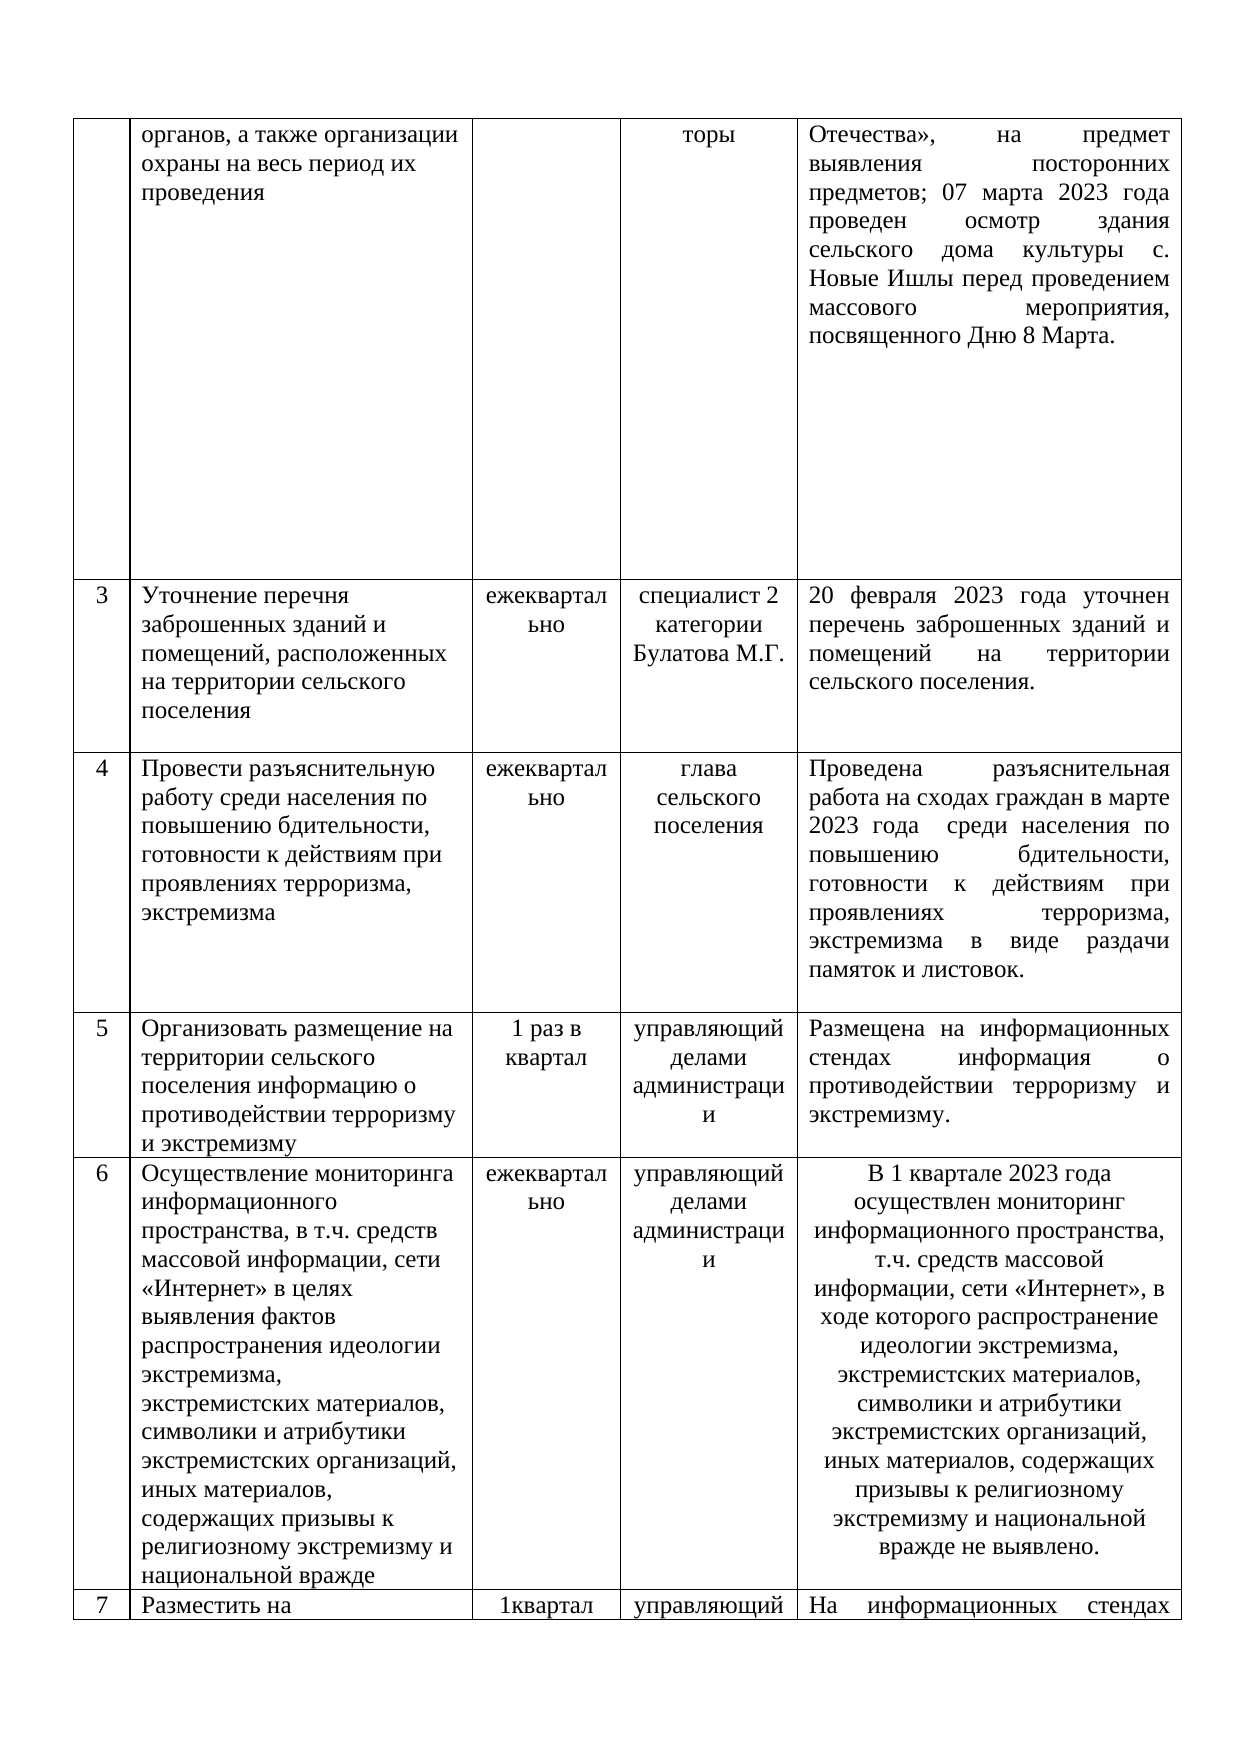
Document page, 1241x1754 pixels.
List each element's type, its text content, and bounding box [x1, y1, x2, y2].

table_cell 1 раз в квартал [473, 1013, 620, 1157]
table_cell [621, 119, 797, 579]
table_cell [798, 1590, 1181, 1619]
table_cell 4 [74, 753, 129, 1012]
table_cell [798, 119, 1181, 579]
table_cell 2 [74, 119, 129, 579]
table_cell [621, 1590, 797, 1619]
table_cell ежеквартально [473, 1158, 620, 1589]
table_cell Организовать размещение на территории сельского поселения информацию о противодействии терроризму и экстремизму [131, 1013, 472, 1157]
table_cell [131, 1590, 472, 1619]
table_cell 3 [74, 580, 129, 752]
table_cell ежеквартально [473, 580, 620, 752]
table_cell специалист 2 категории Булатова М.Г. [621, 580, 797, 752]
table_cell 6 [74, 1158, 129, 1589]
table_cell Провести разъяснительную работу среди населения по повышению бдительности, готовности к действиям при проявлениях терроризма, экстремизма [131, 753, 472, 1012]
table_cell Проведена разъяснительная работа на сходах граждан в марте 2023 года среди населения по повышению бдительности, готовности к действиям при проявлениях терроризма, экстремизма в виде раздачи памяток и листовок. [798, 753, 1181, 1012]
table_cell глава сельского поселения [621, 753, 797, 1012]
table_cell Осуществление мониторинга информационного пространства, в т.ч. средств массовой информации, сети «Интернет» в целях выявления фактов распространения идеологии экстремизма, экстремистских материалов, символики и атрибутики экстремистских организаций, иных материалов, содержащих призывы к религиозному экстремизму и национальной вражде [131, 1158, 472, 1589]
table_cell ежеквартально [473, 753, 620, 1012]
table_cell 5 [74, 1013, 129, 1157]
table_cell 7 [74, 1590, 129, 1619]
table_cell 1квартал 2023г [473, 1590, 620, 1619]
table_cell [131, 119, 472, 579]
table_cell 20 февраля 2023 года уточнен перечень заброшенных зданий и помещений на территории сельского поселения. [798, 580, 1181, 752]
table_cell управляющий делами администрации [621, 1013, 797, 1157]
table_cell В 1 квартале 2023 года осуществлен мониторинг информационного пространства, т.ч. средств массовой информации, сети «Интернет», в ходе которого распространение идеологии экстремизма, экстремистских материалов, символики и атрибутики экстремистских организаций, иных материалов, содержащих призывы к религиозному экстремизму и национальной вражде не выявлено. [798, 1158, 1181, 1589]
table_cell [473, 119, 620, 579]
table_cell управляющий делами администрации [621, 1158, 797, 1589]
table_cell Уточнение перечня заброшенных зданий и помещений, расположенных на территории сельского поселения [131, 580, 472, 752]
table_cell Размещена на информационных стендах информация о противодействии терроризму и экстремизму. [798, 1013, 1181, 1157]
